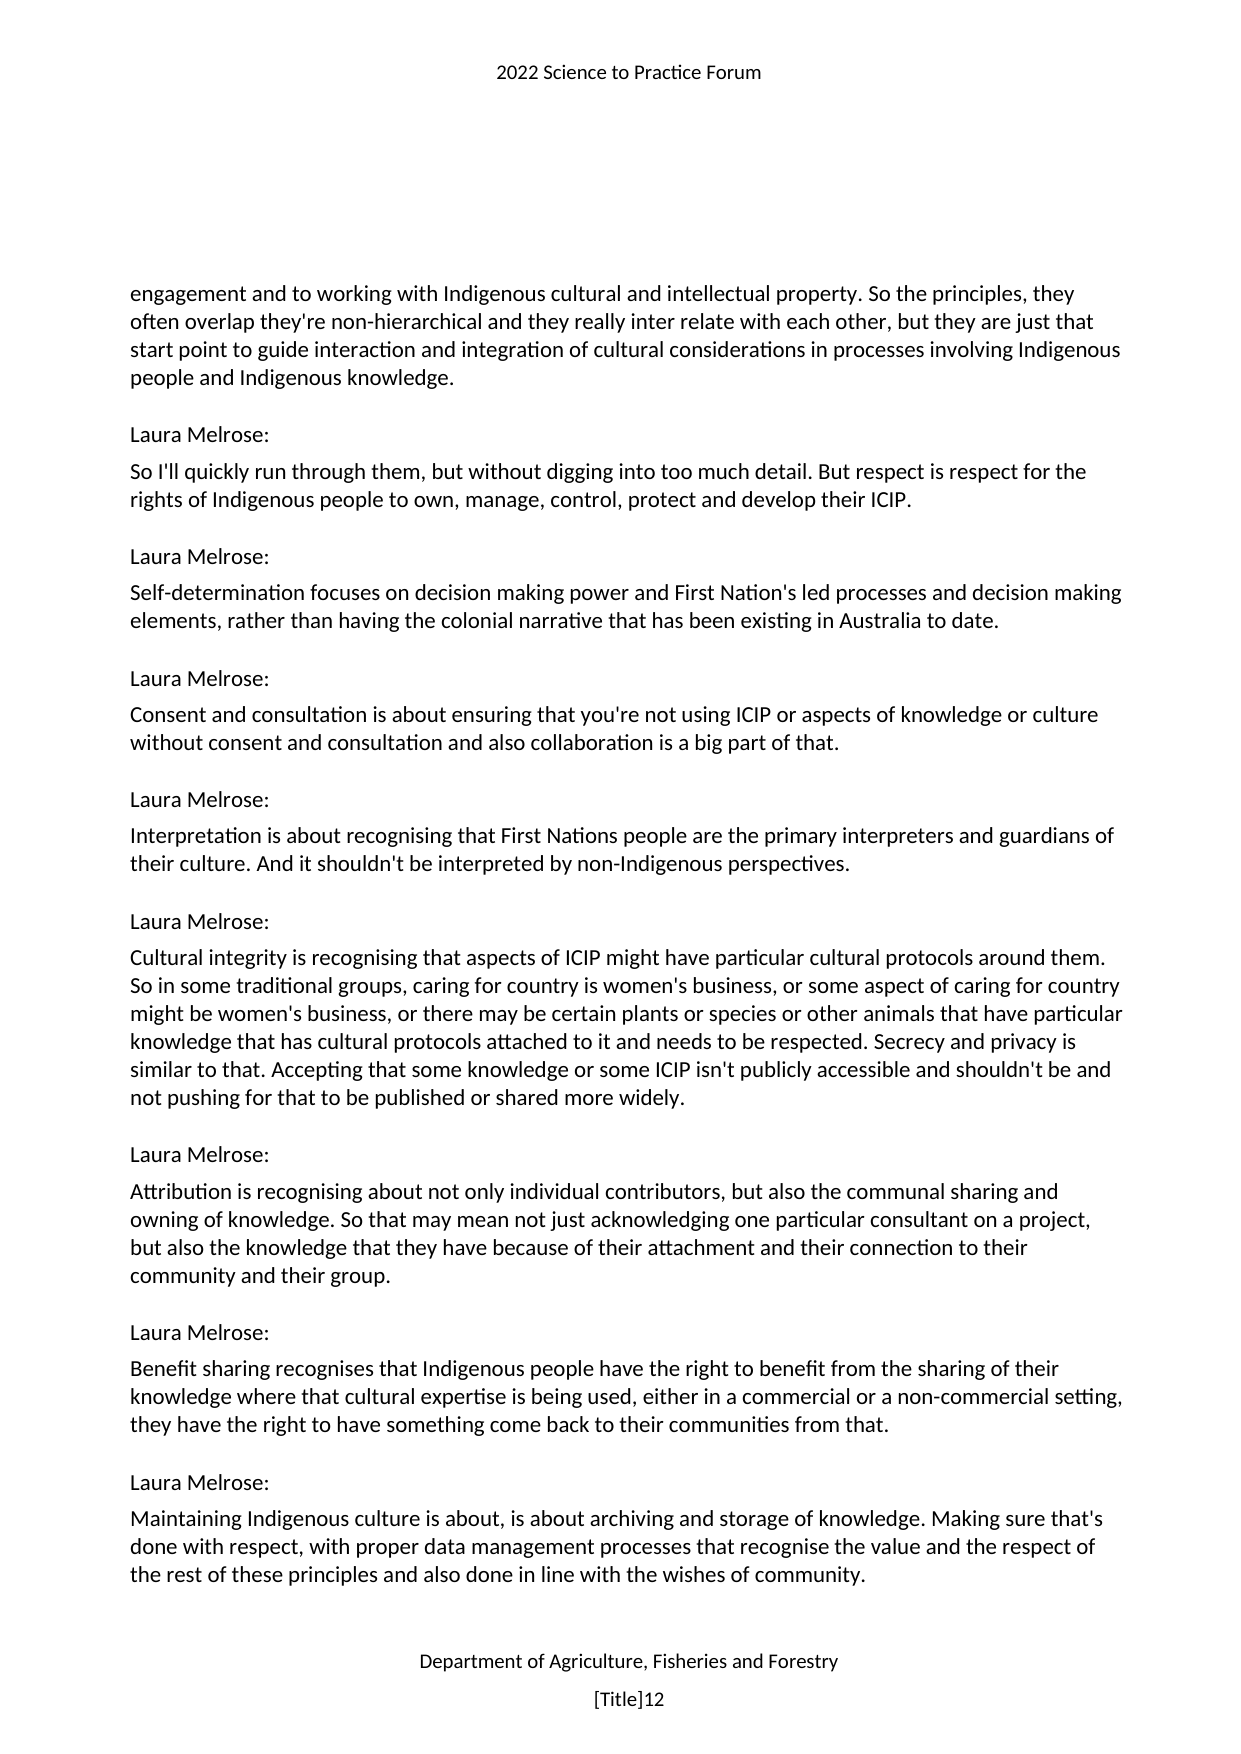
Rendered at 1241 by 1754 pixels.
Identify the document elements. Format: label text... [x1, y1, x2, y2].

text Attribution is recognising about not only individual contributors, but also the communal sharing and owning of knowledge. So that may mean not just acknowledging one particular consultant on a project, but also the knowledge that they have because of their attachment and their connection to their community and their group. [130, 1177, 1128, 1289]
text Consent and consultation is about ensuring that you're not using ICIP or aspects of knowledge or culture without consent and consultation and also collaboration is a big part of that. [130, 700, 1128, 756]
text Laura Melrose: [130, 1318, 1128, 1346]
text Maintaining Indigenous culture is about, is about archiving and storage of knowledge. Making sure that's done with respect, with proper data management processes that recognise the value and the respect of the rest of these principles and also done in line with the wishes of community. [130, 1504, 1128, 1588]
text So I'll quickly run through them, but without digging into too much detail. But respect is respect for the rights of Indigenous people to own, manage, control, protect and develop their ICIP. [130, 457, 1128, 513]
text Interpretation is about recognising that First Nations people are the primary interpreters and guardians of their culture. And it shouldn't be interpreted by non-Indigenous perspectives. [130, 822, 1128, 878]
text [130, 279, 1128, 391]
text Laura Melrose: [130, 664, 1128, 692]
text Laura Melrose: [130, 421, 1128, 448]
text Benefit sharing recognises that Indigenous people have the right to benefit from the sharing of their knowledge where that cultural expertise is being used, either in a commercial or a non-commercial setting, they have the right to have something come back to their communities from that. [130, 1354, 1128, 1438]
text Laura Melrose: [130, 542, 1128, 570]
text Cultural integrity is recognising that aspects of ICIP might have particular cultural protocols around them. So in some traditional groups, caring for country is women's business, or some aspect of caring for country might be women's business, or there may be certain plants or species or other animals that have particular knowledge that has cultural protocols attached to it and needs to be respected. Secrecy and privacy is similar to that. Accepting that some knowledge or some ICIP isn't publicly accessible and shouldn't be and not pushing for that to be published or shared more widely. [130, 943, 1128, 1111]
text Laura Melrose: [130, 907, 1128, 935]
text Laura Melrose: [130, 785, 1128, 813]
text Self-determination focuses on decision making power and First Nation's led processes and decision making elements, rather than having the colonial narrative that has been existing in Australia to date. [130, 578, 1128, 634]
text Laura Melrose: [130, 1140, 1128, 1168]
text Laura Melrose: [130, 1468, 1128, 1496]
